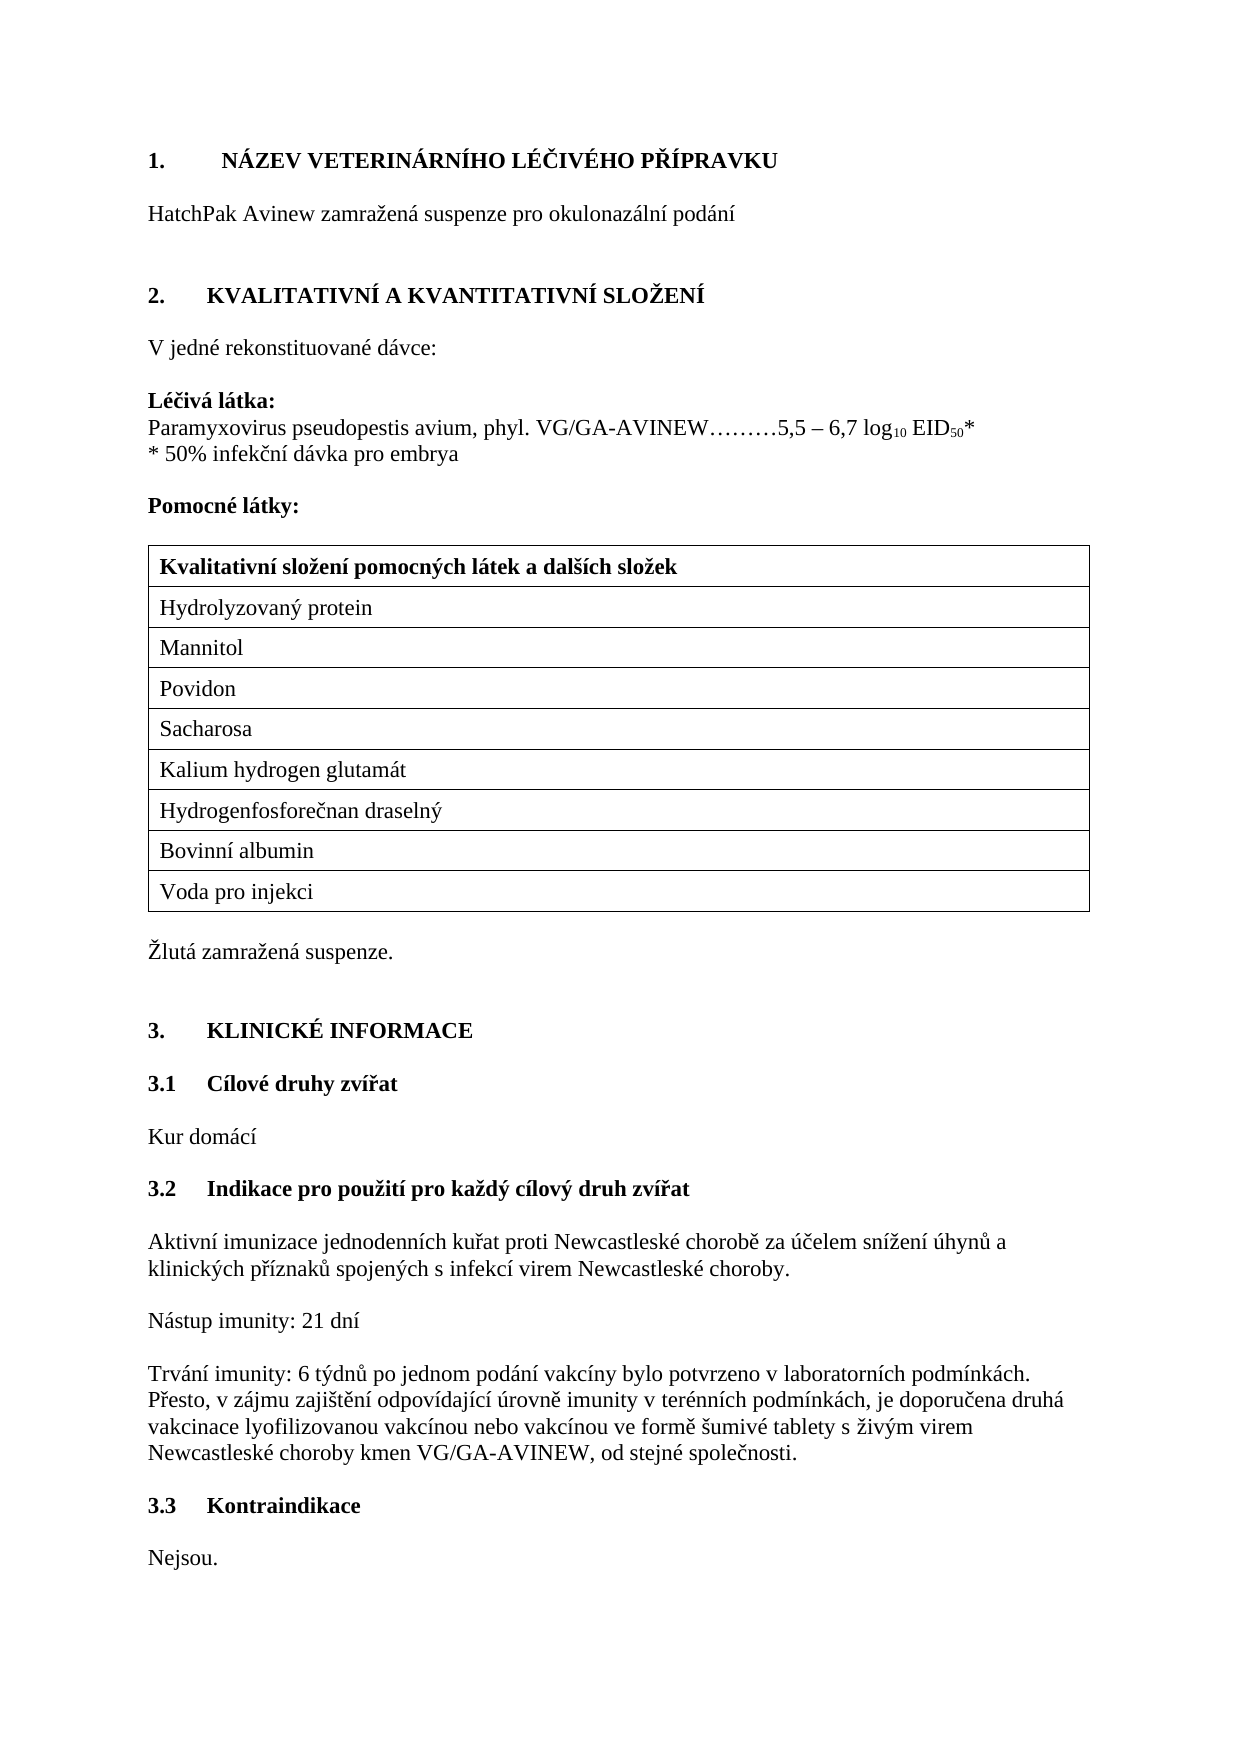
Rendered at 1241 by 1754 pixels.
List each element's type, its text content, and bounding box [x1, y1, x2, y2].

table_cell Povidon [149, 668, 1089, 708]
text Paramyxovirus pseudopestis avium, phyl. VG/GA-AVINEW………5,5 – 6,7 log10 EID50* [148, 413, 1063, 440]
text 2. KVALITATIVNÍ A KVANTITATIVNÍ SLOŽENÍ [148, 282, 1093, 308]
table_cell Hydrogenfosforečnan draselný [149, 790, 1089, 830]
text HatchPak Avinew zamražená suspenze pro okulonazální podání [148, 200, 1093, 227]
text Žlutá zamražená suspenze. [148, 938, 1093, 965]
text 3.1 Cílové druhy zvířat [148, 1070, 1093, 1096]
table_header Kvalitativní složení pomocných látek a dalších složek [149, 546, 1089, 586]
text Trvání imunity: 6 týdnů po jednom podání vakcíny bylo potvrzeno v laboratorních podmínkách. Přesto, v zájmu zajištění odpovídající úrovně imunity v terénních podmínkách, je doporučena druhá vakcinace lyofilizovanou vakcínou nebo vakcínou ve formě šumivé tablety s živým virem Newcastleské choroby kmen VG/GA-AVINEW, od stejné společnosti. [148, 1360, 1093, 1465]
text * 50% infekční dávka pro embrya [148, 440, 1063, 466]
table_cell Kalium hydrogen glutamát [149, 750, 1089, 789]
table_cell Hydrolyzovaný protein [149, 587, 1089, 627]
text Léčivá látka: [148, 387, 1093, 413]
table_cell Voda pro injekci [149, 871, 1089, 911]
table_cell Bovinní albumin [149, 831, 1089, 870]
text 3.3 Kontraindikace [148, 1492, 1093, 1518]
text Nástup imunity: 21 dní [148, 1307, 1093, 1334]
text Nejsou. [148, 1544, 1093, 1571]
text Aktivní imunizace jednodenních kuřat proti Newcastleské chorobě za účelem snížení úhynů a [148, 1228, 1093, 1254]
text 1. NÁZEV VETERINÁRNÍHO LÉČIVÉHO PŘÍPRAVKU [148, 148, 1093, 174]
table_cell Mannitol [149, 628, 1089, 667]
text 3.2 Indikace pro použití pro každý cílový druh zvířat [148, 1176, 1093, 1202]
text Pomocné látky: [148, 493, 1093, 519]
table_cell Sacharosa [149, 709, 1089, 748]
text Kur domácí [148, 1123, 1093, 1149]
text 3. KLINICKÉ INFORMACE [148, 1017, 1093, 1044]
text klinických příznaků spojených s infekcí virem Newcastleské choroby. [148, 1254, 1093, 1281]
text V jedné rekonstituované dávce: [148, 334, 1093, 361]
